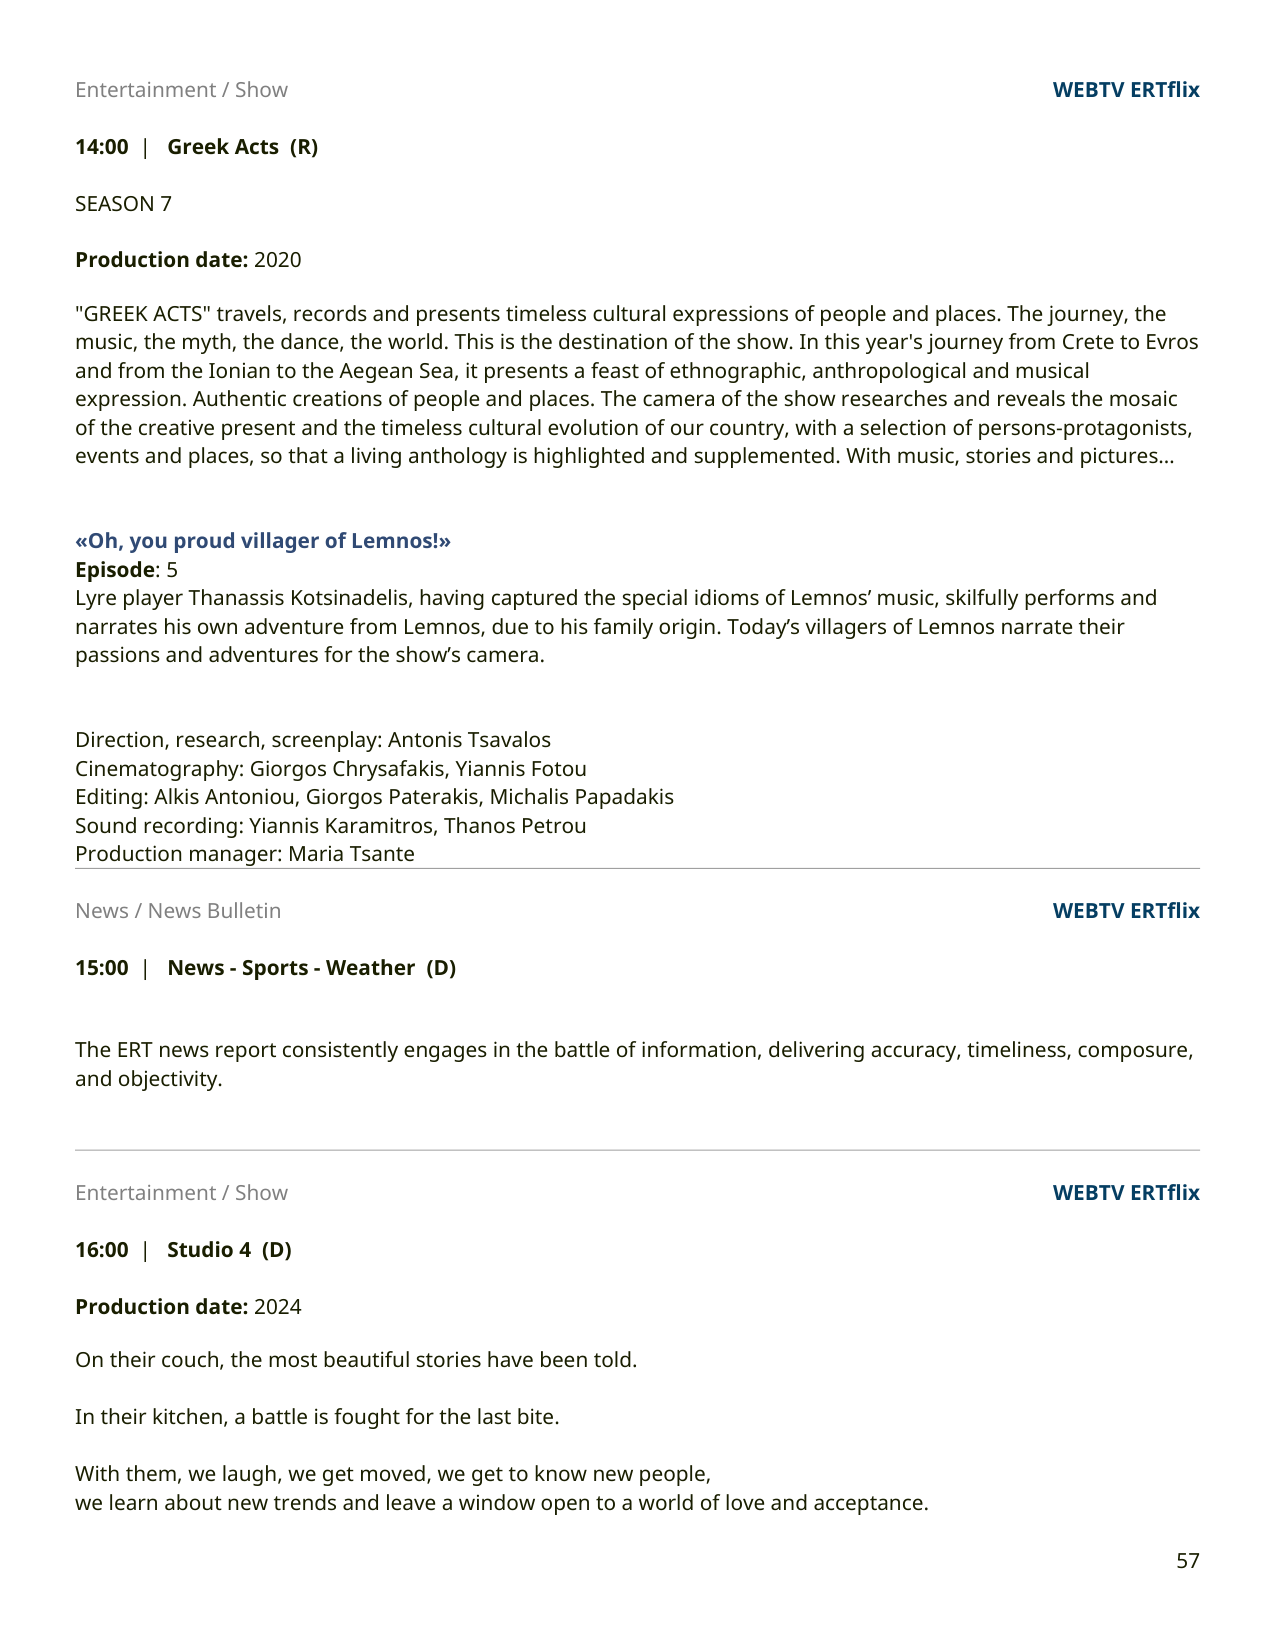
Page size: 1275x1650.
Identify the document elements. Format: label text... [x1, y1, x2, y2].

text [75, 1346, 1200, 1516]
text Direction, research, screenplay: Antonis Tsavalos Cinematography: Giorgos Chrysafakis, Yiannis Fotou Editing: Alkis Antoniou, Giorgos Paterakis, Michalis Papadakis Sound recording: Yiannis Karamitros, Thanos Petrou Production manager: Maria Tsante [75, 669, 1200, 867]
text 14:00 | Greek Acts (R) SEASON 7 Production date: 2020 [75, 103, 1200, 274]
table_header Entertainment / Show [75, 75, 637, 103]
text The ERT news report consistently engages in the battle of information, delivering accuracy, timeliness, composure, and objectivity. [75, 1036, 1200, 1092]
table_header WEBTV ERTflix [638, 897, 1200, 925]
table_header WEBTV ERTflix [638, 1179, 1200, 1207]
table_header WEBTV ERTflix [638, 75, 1200, 103]
text 15:00 | News - Sports - Weather (D) [75, 925, 1200, 1011]
table_header News / News Bulletin [75, 897, 637, 925]
text Lyre player Thanassis Kotsinadelis, having captured the special idioms of Lemnos’ music, skilfully performs and narrates his own adventure from Lemnos, due to his family origin. Today’s villagers of Lemnos narrate their passions and adventures for the show’s camera. [75, 583, 1200, 669]
table_header Entertainment / Show [75, 1179, 637, 1207]
text 16:00 | Studio 4 (D) Production date: 2024 [75, 1207, 1200, 1321]
text «Oh, you proud villager of Lemnos!» Episode: 5 [75, 470, 1200, 583]
text "GREEK ACTS" travels, records and presents timeless cultural expressions of people and places. The journey, the music, the myth, the dance, the world. This is the destination of the show. In this year's journey from Crete to Evros and from the Ionian to the Aegean Sea, it presents a feast of ethnographic, anthropological and musical expression. Authentic creations of people and places. The camera of the show researches and reveals the mosaic of the creative present and the timeless cultural evolution of our country, with a selection of persons-protagonists, events and places, so that a living anthology is highlighted and supplemented. With music, stories and pictures… [75, 299, 1200, 470]
